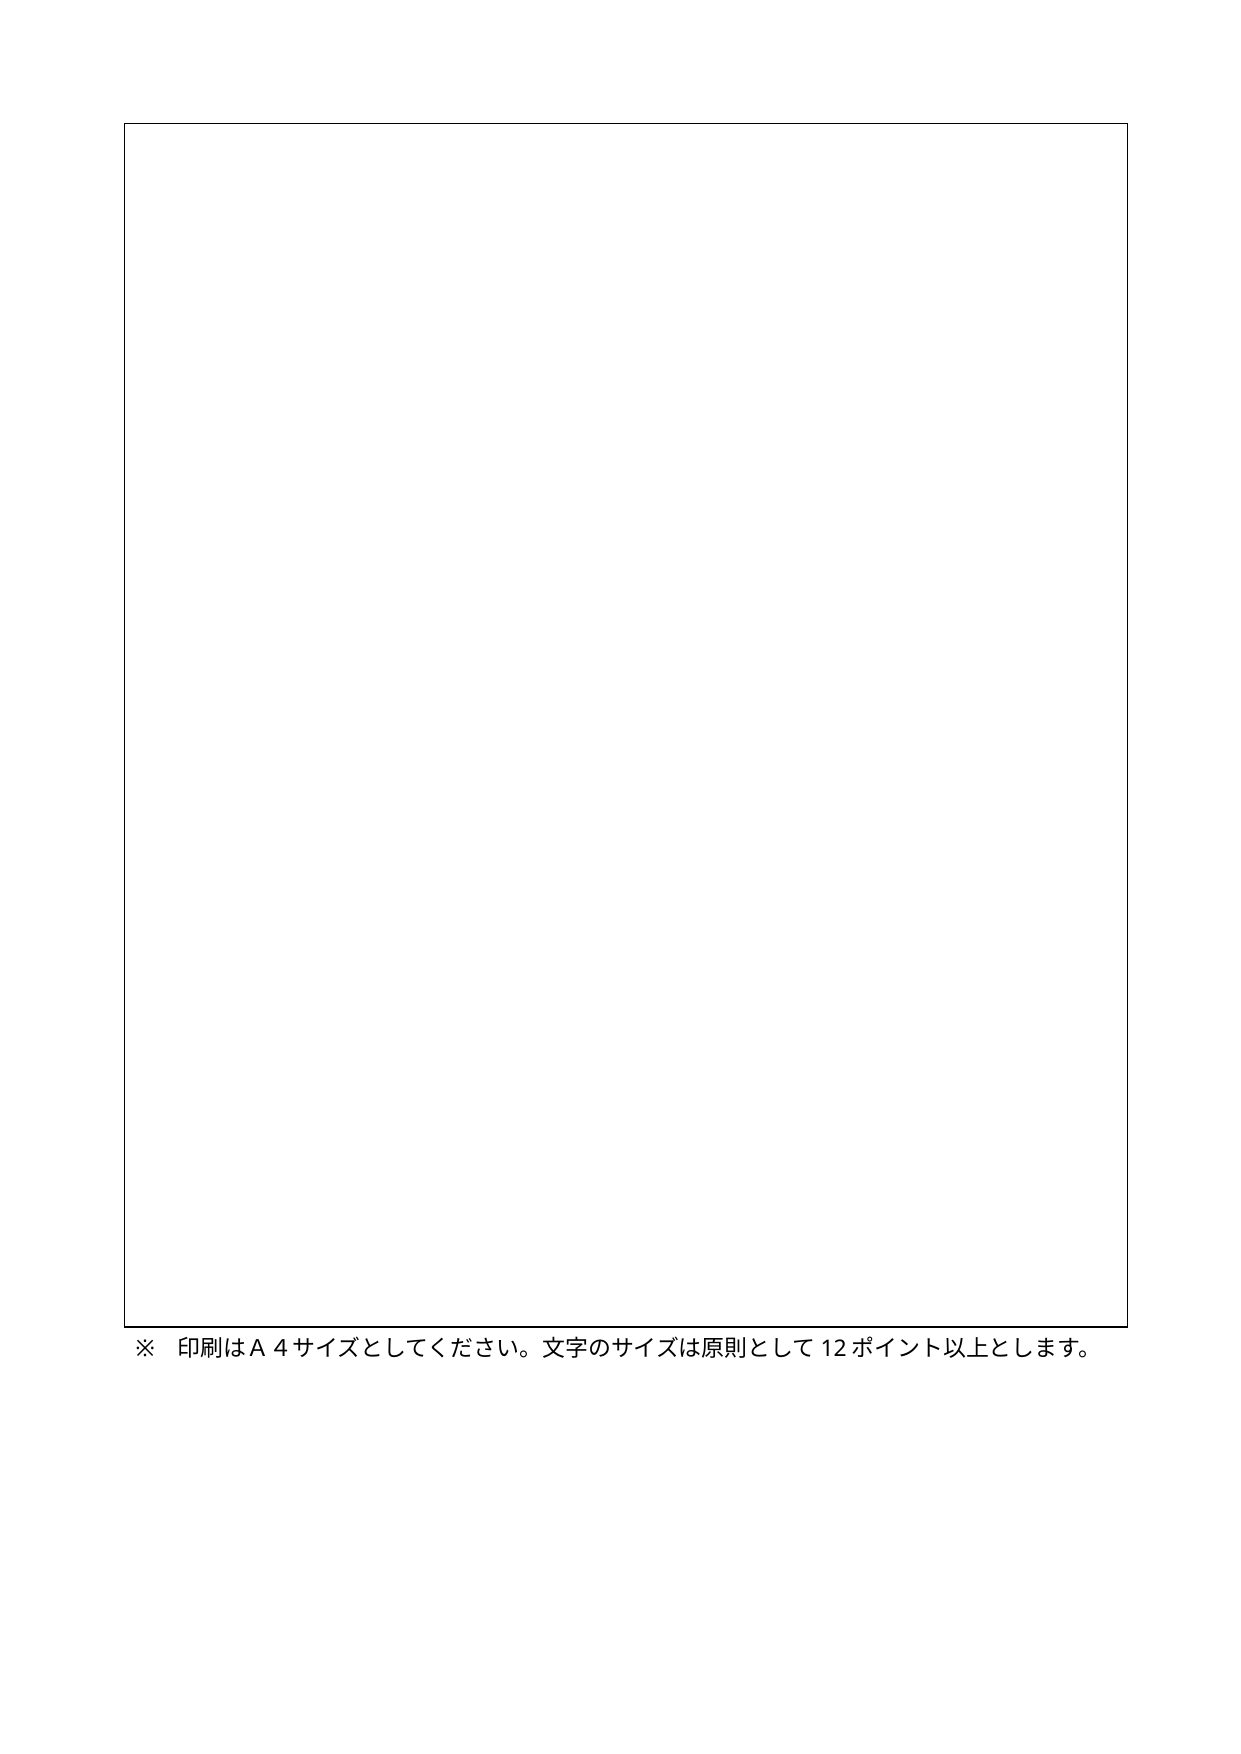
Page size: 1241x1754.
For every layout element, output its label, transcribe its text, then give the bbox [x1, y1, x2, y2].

text ※ 印刷はＡ４サイズとしてください。文字のサイズは原則として12ポイント以上とします。 [112, 1327, 1128, 1365]
table_cell [125, 124, 1127, 1326]
